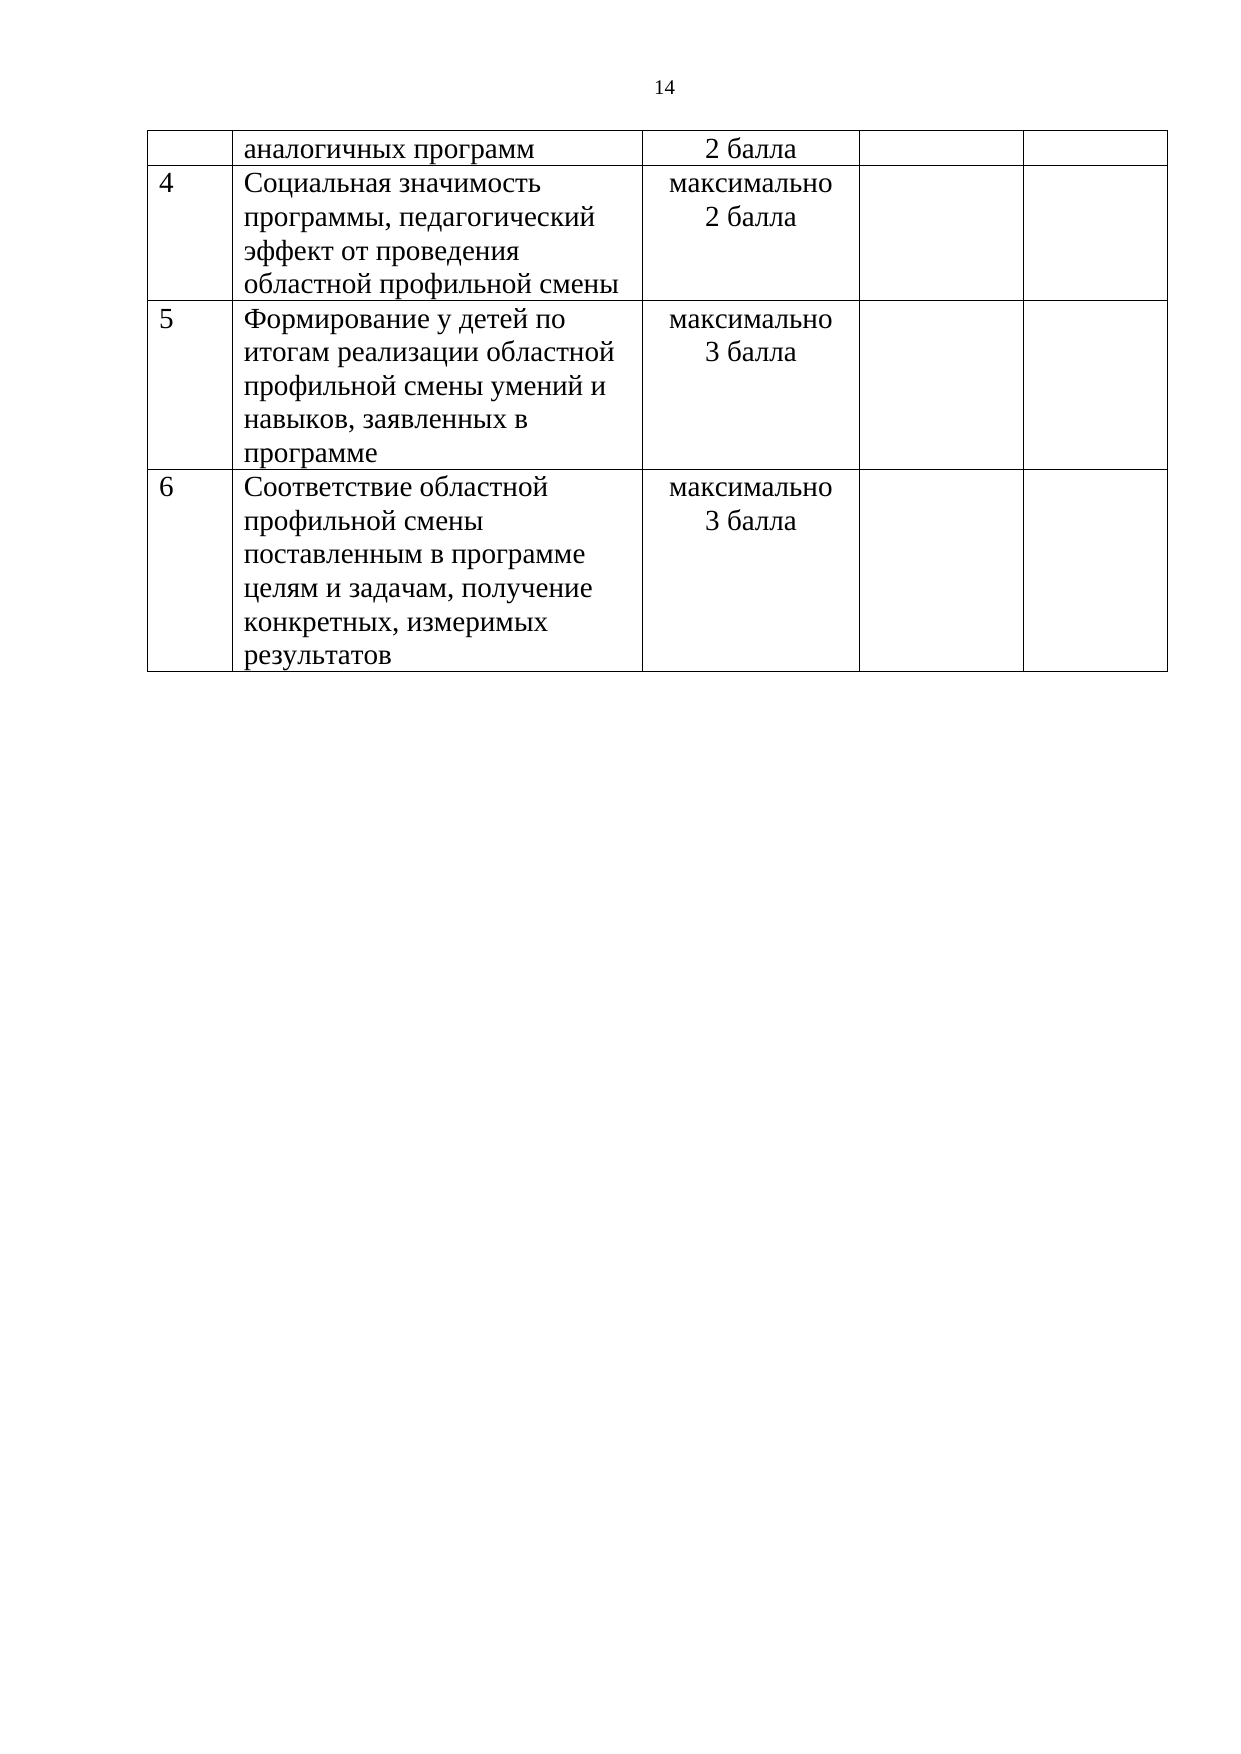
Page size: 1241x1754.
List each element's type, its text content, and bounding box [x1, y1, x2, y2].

table_cell [1024, 470, 1167, 671]
table_cell [1024, 301, 1167, 468]
table_cell [860, 301, 1023, 468]
table_cell 3 [148, 131, 232, 164]
table_cell Соответствие областной профильной смены поставленным в программе целям и задачам, получение конкретных, измеримых результатов [233, 470, 642, 671]
table_cell максимально 2 балла [643, 166, 859, 300]
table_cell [233, 131, 642, 164]
table_cell 4 [148, 166, 232, 300]
table_cell Социальная значимость программы, педагогический эффект от проведения областной профильной смены [233, 166, 642, 300]
table_cell [860, 166, 1023, 300]
table_cell [860, 470, 1023, 671]
table_cell максимально 2 балла [643, 131, 859, 164]
table_cell [1024, 166, 1167, 300]
table_cell Формирование у детей по итогам реализации областной профильной смены умений и навыков, заявленных в программе [233, 301, 642, 468]
table_cell 6 [148, 470, 232, 671]
table_cell максимально 3 балла [643, 301, 859, 468]
table_cell 5 [148, 301, 232, 468]
table_cell [860, 131, 1023, 164]
table_cell максимально 3 балла [643, 470, 859, 671]
table_cell [1024, 131, 1167, 164]
